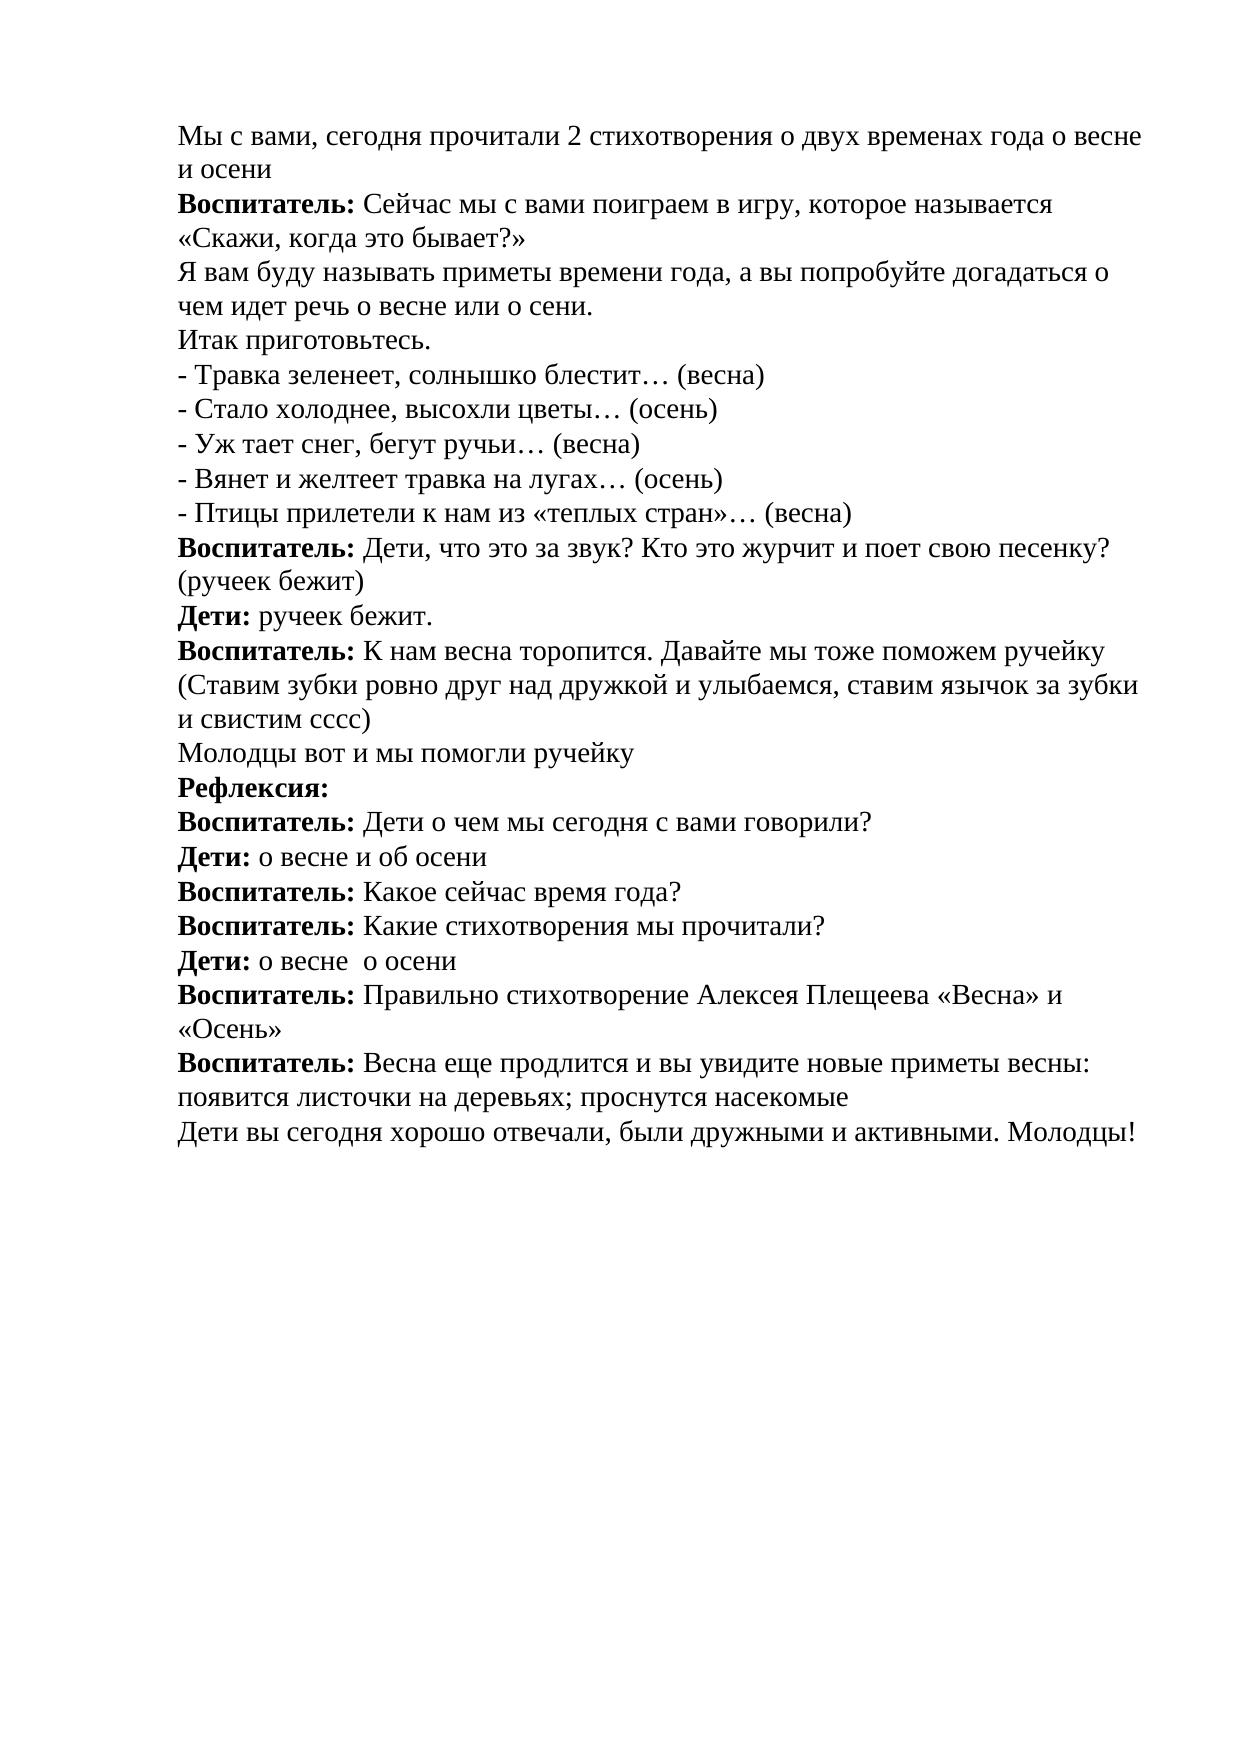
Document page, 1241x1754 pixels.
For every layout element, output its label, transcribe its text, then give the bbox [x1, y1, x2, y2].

text Воспитатель: Правильно стихотворение Алексея Плещеева «Весна» и «Осень» [177, 977, 1152, 1044]
text Воспитатель: К нам весна торопится. Давайте мы тоже поможем ручейку [177, 633, 1152, 666]
text - Травка зеленеет, солнышко блестит… (весна) [177, 357, 1152, 391]
text (Ставим зубки ровно друг над дружкой и улыбаемся, ставим язычок за зубки и свистим сссс) [177, 667, 1152, 734]
text Воспитатель: Сейчас мы с вами поиграем в игру, которое называется «Скажи, когда это бывает?» [177, 186, 1152, 253]
text Воспитатель: Весна еще продлится и вы увидите новые приметы весны: появится листочки на деревьях; проснутся насекомые [177, 1046, 1152, 1113]
text Воспитатель: Какое сейчас время года? [177, 874, 1152, 907]
text Рефлексия: [177, 770, 1152, 803]
text Я вам буду называть приметы времени года, а вы попробуйте догадаться о чем идет речь о весне или о сени. [177, 254, 1152, 321]
text Воспитатель: Какие стихотворения мы прочитали? [177, 908, 1152, 942]
text Дети: ручеек бежит. [177, 598, 1152, 632]
text Дети: о весне о осени [177, 943, 1152, 976]
text Дети вы сегодня хорошо отвечали, были дружными и активными. Молодцы! [177, 1114, 1152, 1147]
text Молодцы вот и мы помогли ручейку [177, 735, 1152, 769]
text - Птицы прилетели к нам из «теплых стран»… (весна) [177, 495, 1152, 529]
text - Вянет и желтеет травка на лугах… (осень) [177, 461, 1152, 494]
text - Уж тает снег, бегут ручьи… (весна) [177, 426, 1152, 460]
text Воспитатель: Дети о чем мы сегодня с вами говорили? [177, 804, 1152, 838]
text Мы с вами, сегодня прочитали 2 стихотворения о двух временах года о весне и осени [177, 118, 1152, 185]
text Воспитатель: Дети, что это за звук? Кто это журчит и поет свою песенку? (ручеек бежит) [177, 530, 1152, 597]
text Итак приготовьтесь. [177, 322, 1152, 356]
text Дети: о весне и об осени [177, 839, 1152, 873]
text - Стало холоднее, высохли цветы… (осень) [177, 392, 1152, 425]
